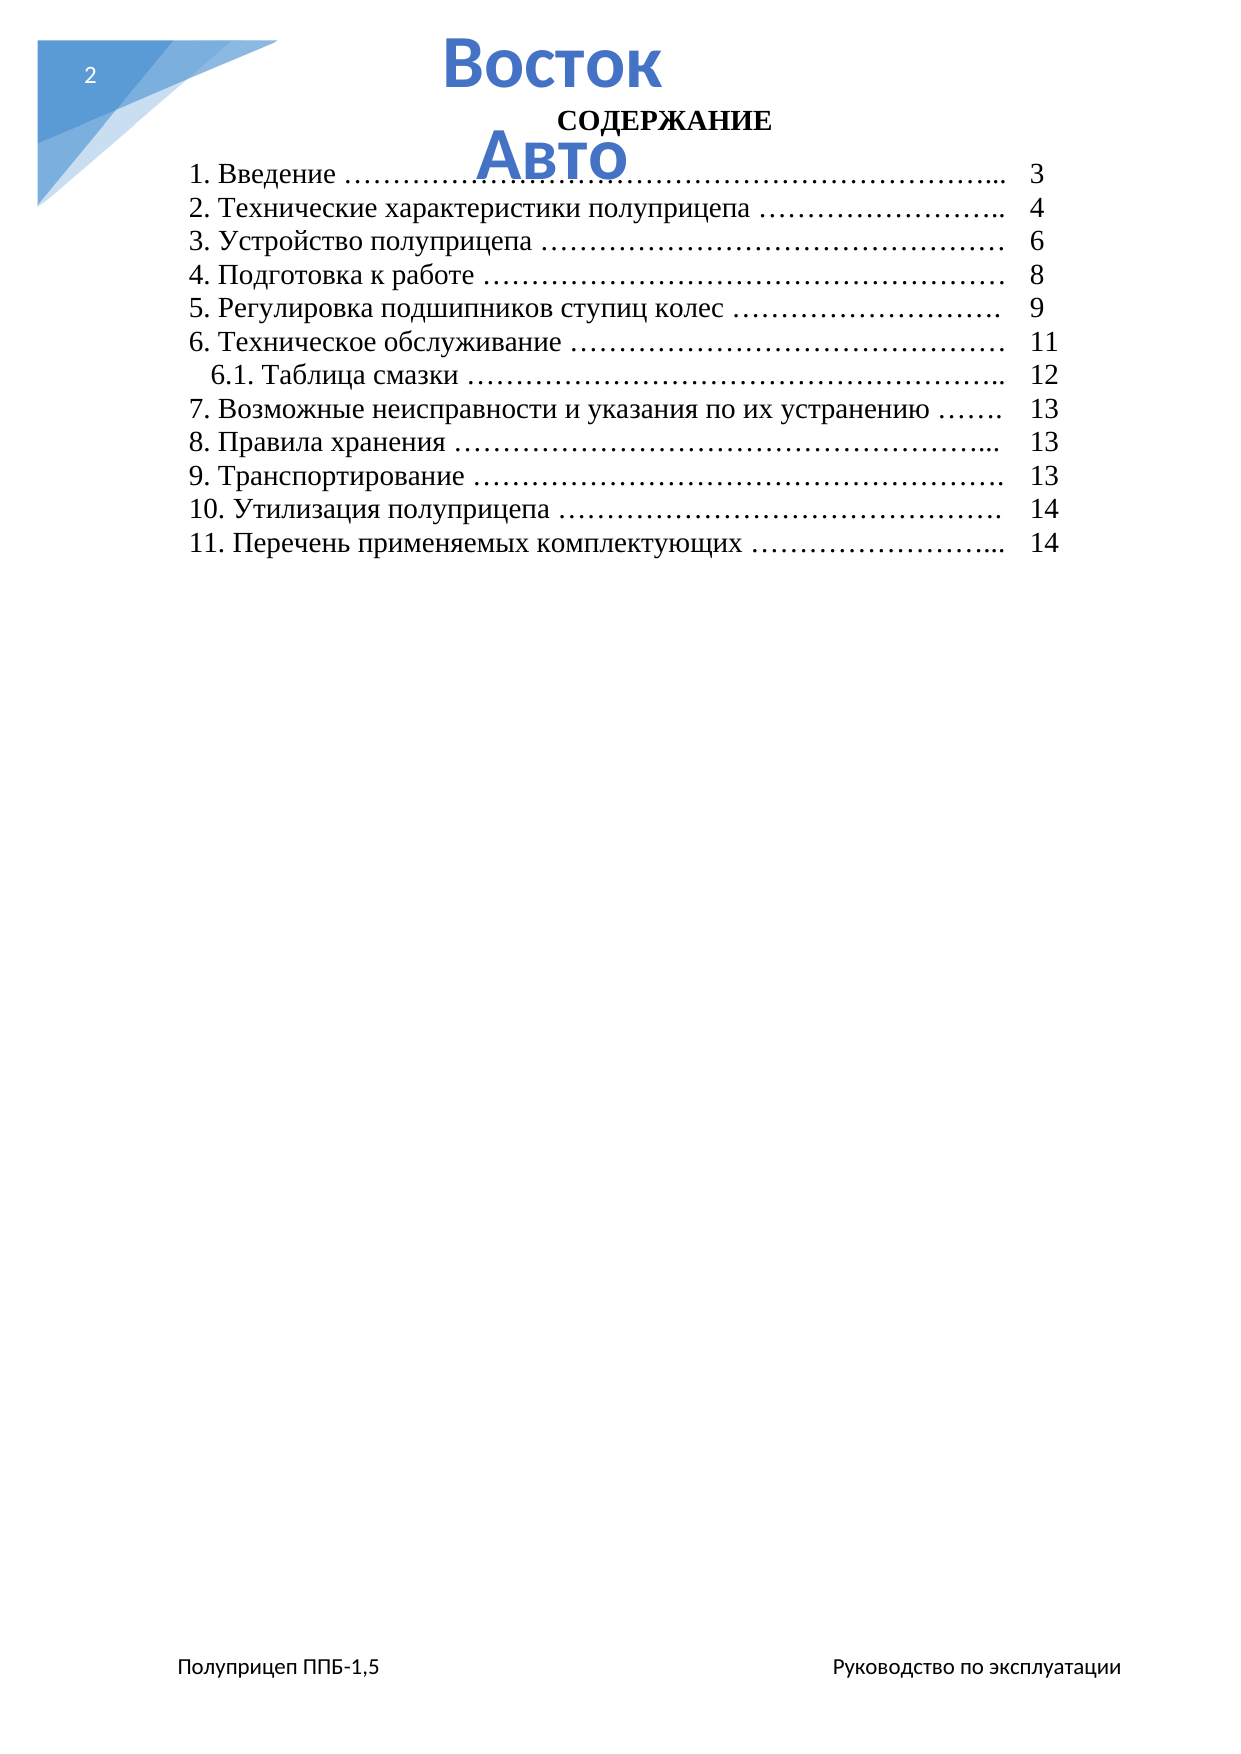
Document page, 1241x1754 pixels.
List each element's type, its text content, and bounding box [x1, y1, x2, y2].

text СОДЕРЖАНИЕ [177, 103, 1152, 137]
table_cell 4. Подготовка к работе ……………………………………………… [177, 257, 1018, 290]
table_cell 9 [1018, 290, 1122, 324]
table_cell 6. Техническое обслуживание ……………………………………… [177, 324, 1018, 357]
table_cell 4 [1018, 190, 1122, 223]
table_cell 6.1. Таблица смазки ……………………………………………….. [177, 358, 1018, 391]
table_cell 13 [1018, 458, 1122, 492]
table_cell 8. Правила хранения ………………………………………………... [177, 425, 1018, 458]
table_cell 11 [1018, 324, 1122, 357]
table_cell 12 [1018, 358, 1122, 391]
table_cell 14 [1018, 492, 1122, 525]
table_cell 10. Утилизация полуприцепа ………………………………………. [177, 492, 1018, 525]
table_header 1. Введение …………………………………………………………... [177, 156, 1018, 190]
table_cell 9. Транспортирование ………………………………………………. [177, 458, 1018, 492]
table_cell 13 [1018, 425, 1122, 458]
table_cell 6 [1018, 223, 1122, 257]
table_cell 2. Технические характеристики полуприцепа …………………….. [177, 190, 1018, 223]
table_cell 7. Возможные неисправности и указания по их устранению ……. [177, 391, 1018, 424]
table_header 3 [1018, 156, 1122, 190]
table_cell 8 [1018, 257, 1122, 290]
table_cell 14 [1018, 525, 1122, 559]
table_cell 5. Регулировка подшипников ступиц колес ………………………. [177, 290, 1018, 324]
table_cell 3. Устройство полуприцепа ………………………………………… [177, 223, 1018, 257]
picture [37, 40, 279, 209]
table_cell 11. Перечень применяемых комплектующих ……………………... [177, 525, 1018, 559]
table_cell 13 [1018, 391, 1122, 424]
